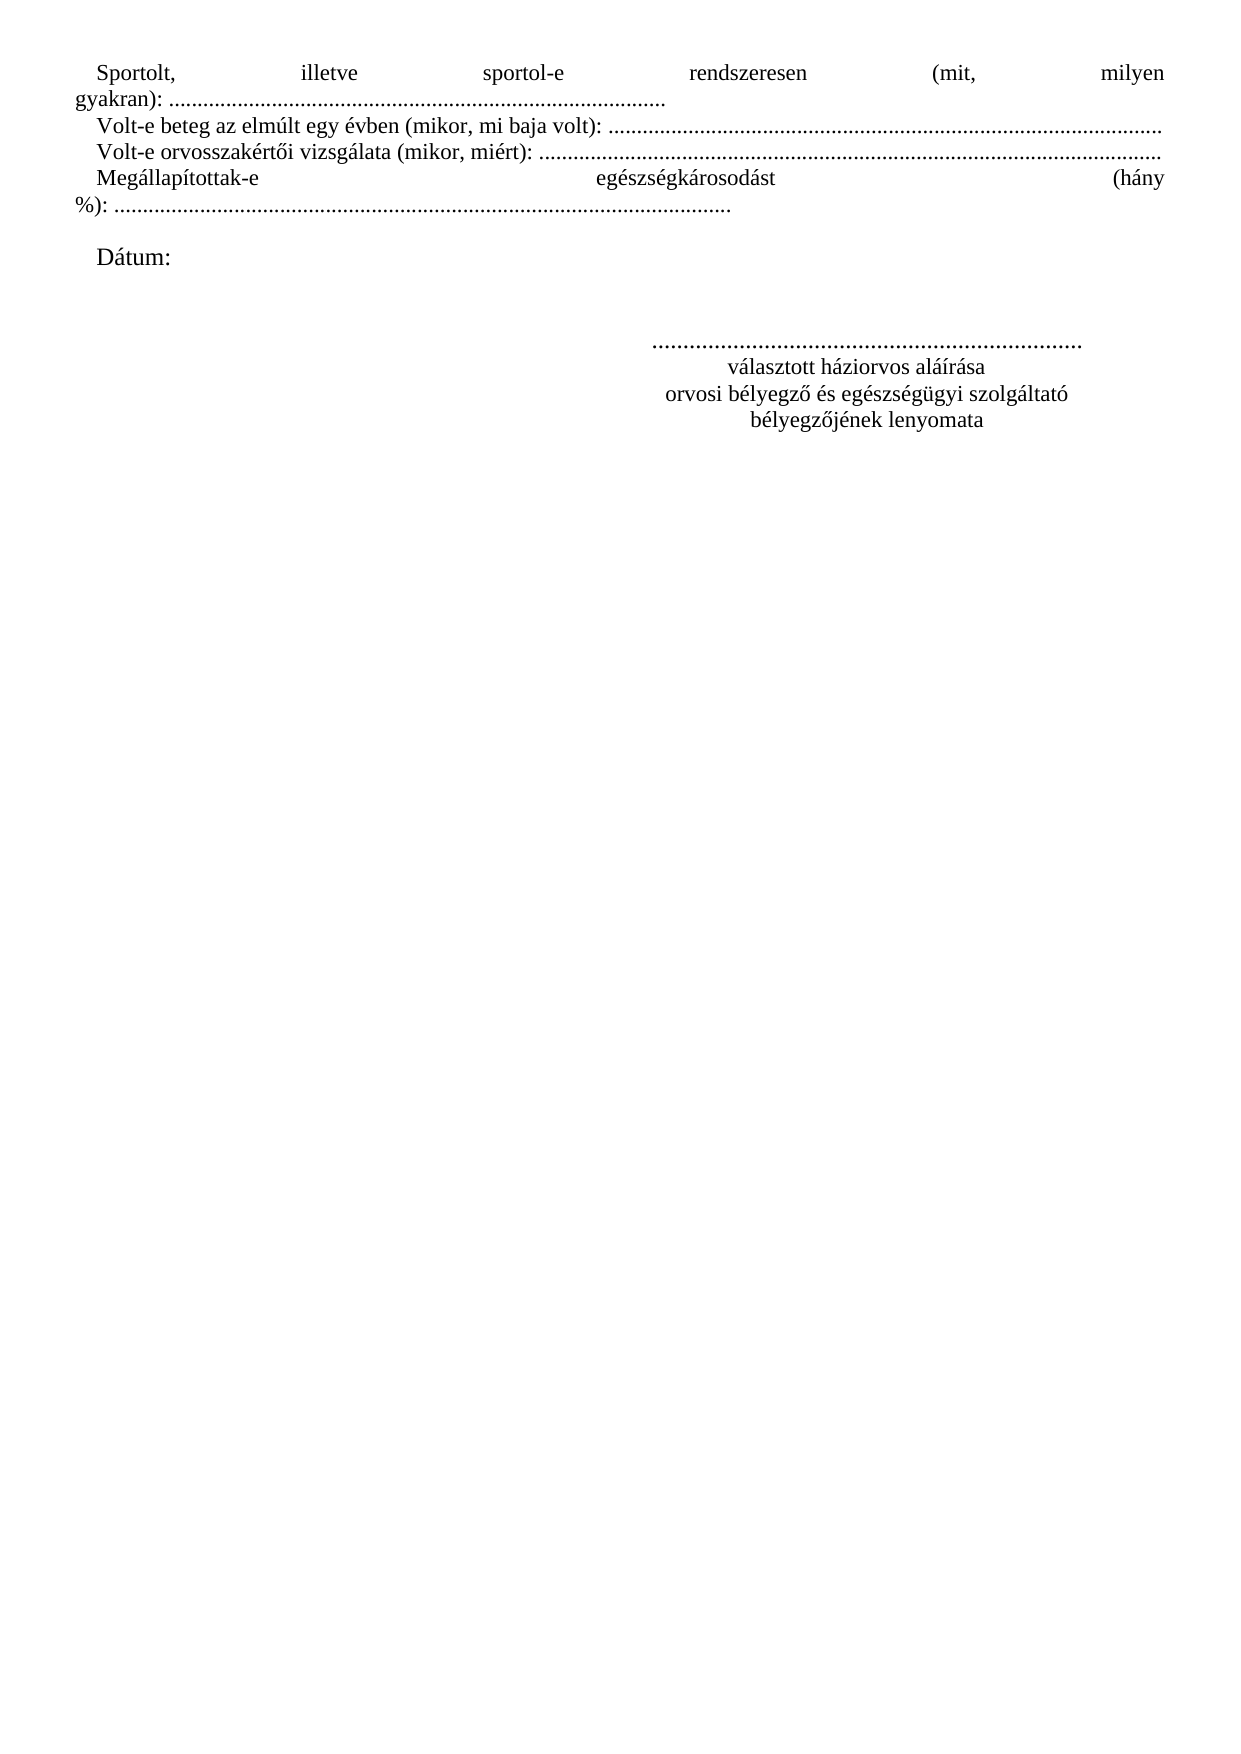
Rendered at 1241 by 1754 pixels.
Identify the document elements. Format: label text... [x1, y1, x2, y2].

text Volt-e orvosszakértői vizsgálata (mikor, miért): ............................................................................................................. [75, 138, 1165, 164]
text ..................................................................... választott háziorvos aláírása [547, 325, 1165, 380]
text bélyegzőjének lenyomata [547, 406, 1165, 432]
text orvosi bélyegző és egészségügyi szolgáltató [547, 380, 1165, 406]
text Sportolt, illetve sportol-e rendszeresen (mit, milyen gyakran): ....................................................................................... [75, 59, 1165, 112]
text Megállapítottak-e egészségkárosodást (hány %): ............................................................................................................ [75, 164, 1165, 217]
text Volt-e beteg az elmúlt egy évben (mikor, mi baja volt): ................................................................................................. [75, 112, 1165, 138]
text Dátum: [75, 242, 1165, 271]
